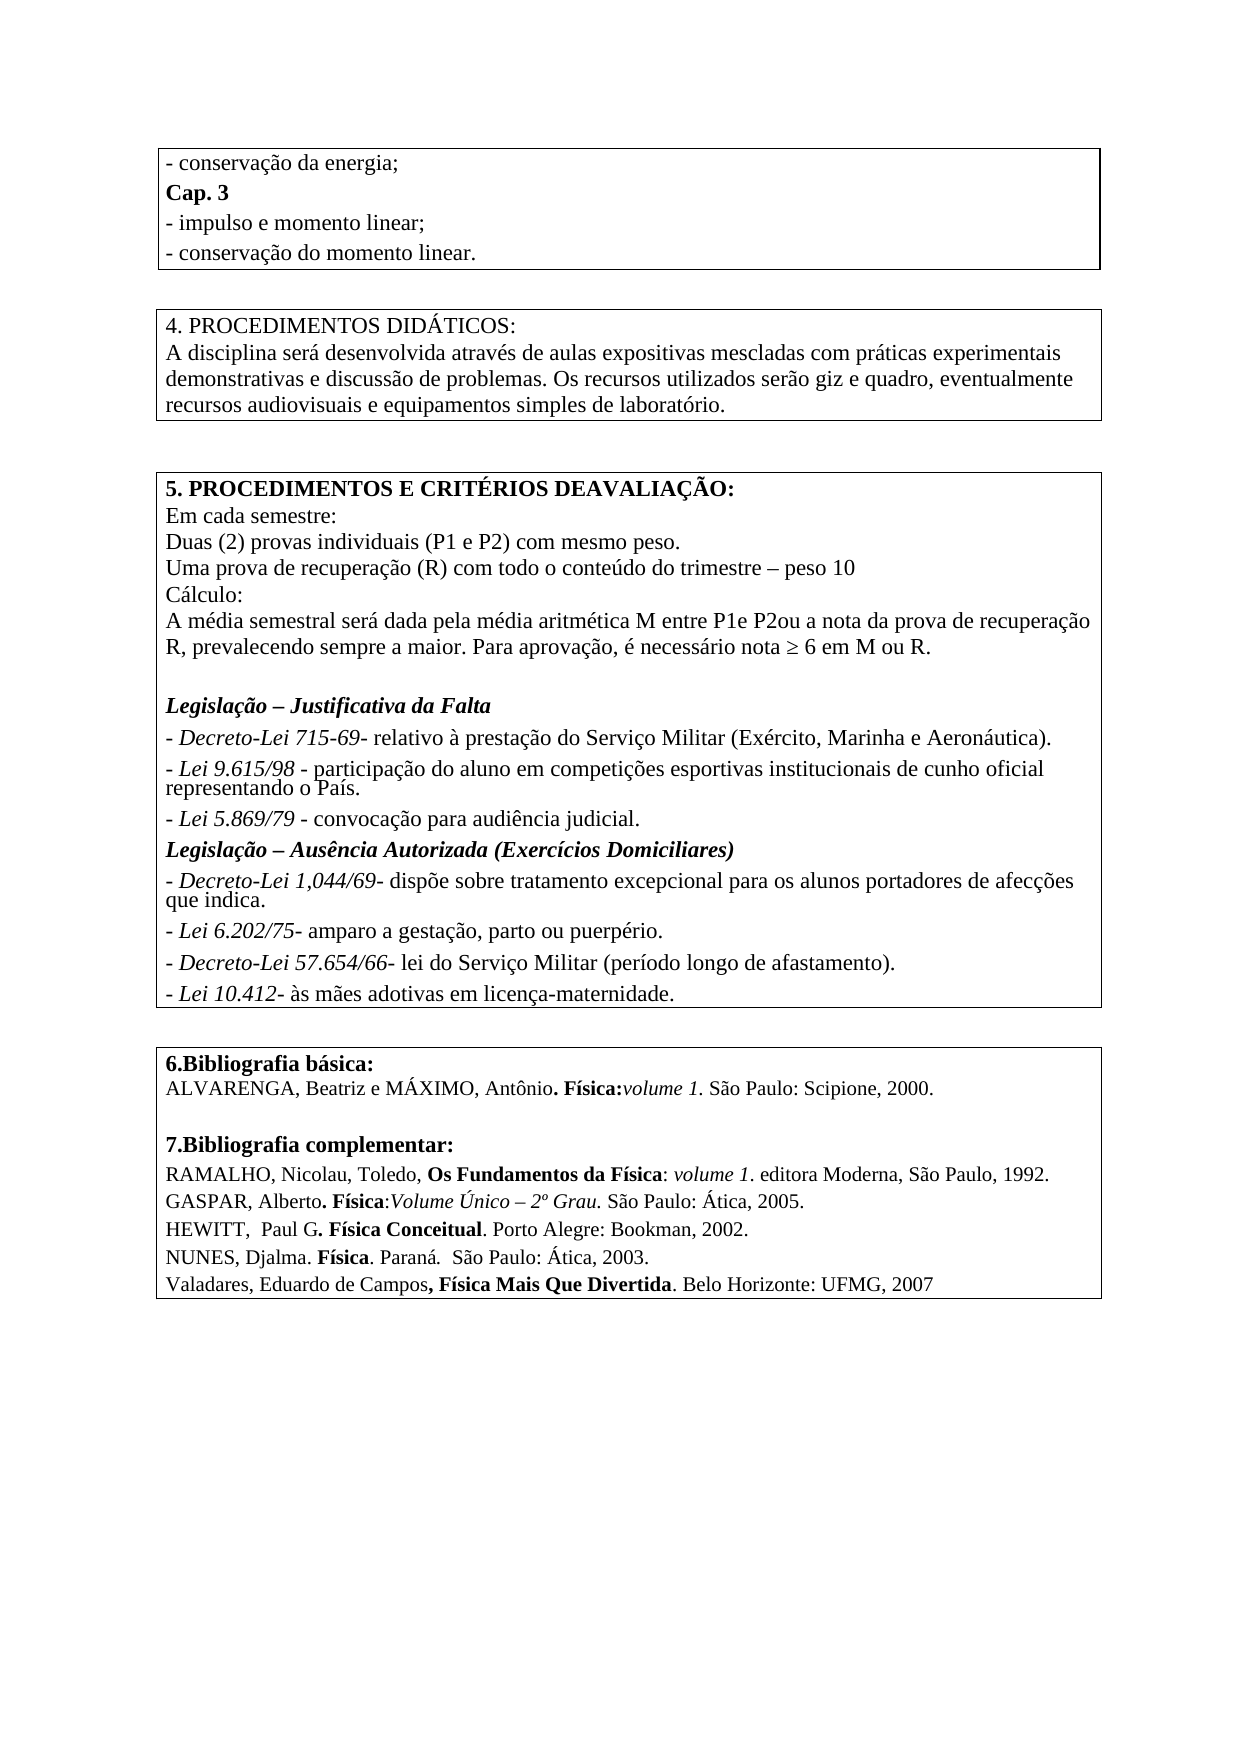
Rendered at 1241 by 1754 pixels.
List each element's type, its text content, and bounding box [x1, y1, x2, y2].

text - Lei 6.202/75- amparo a gestação, parto ou puerpério. [157, 921, 1101, 942]
text Uma prova de recuperação (R) com todo o conteúdo do trimestre – peso 10 [165, 554, 1092, 581]
text HEWITT, Paul G. Física Conceitual. Porto Alegre: Bookman, 2002. [157, 1214, 1101, 1241]
text ALVARENGA, Beatriz e MÁXIMO, Antônio. Física:volume 1. São Paulo: Scipione, 2000. [165, 1076, 1092, 1100]
text Duas (2) provas individuais (P1 e P2) com mesmo peso. [165, 528, 1092, 554]
text Legislação – Justificativa da Falta [157, 696, 1101, 717]
text - Decreto-Lei 57.654/66- lei do Serviço Militar (período longo de afastamento). [157, 952, 1101, 974]
text Legislação – Ausência Autorizada (Exercícios Domiciliares) [157, 839, 1101, 861]
text Valadares, Eduardo de Campos, Física Mais Que Divertida. Belo Horizonte: UFMG, 2007 [157, 1269, 1101, 1298]
text - Lei 5.869/79 - convocação para audiência judicial. [157, 808, 1101, 830]
text Cálculo: [165, 581, 1092, 607]
text 7.Bibliografia complementar: [157, 1128, 1101, 1158]
text NUNES, Djalma. Física. Paraná. São Paulo: Ática, 2003. [157, 1241, 1101, 1269]
text GASPAR, Alberto. Física:Volume Único – 2º Grau. São Paulo: Ática, 2005. [157, 1186, 1101, 1213]
subtitle 5. PROCEDIMENTOS E CRITÉRIOS DEAVALIAÇÃO: [157, 473, 1101, 502]
subtitle 6.Bibliografia básica: [157, 1048, 1101, 1076]
text - Decreto-Lei 715-69- relativo à prestação do Serviço Militar (Exército, Marinha e Aeronáutica). [157, 727, 1101, 749]
text - Lei 9.615/98 - participação do aluno em competições esportivas institucionais de cunho oficial representando o País. [157, 758, 1101, 799]
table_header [159, 149, 1099, 269]
text - Decreto-Lei 1,044/69- dispõe sobre tratamento excepcional para os alunos portadores de afecções que indica. [157, 871, 1101, 911]
text A disciplina será desenvolvida através de aulas expositivas mescladas com práticas experimentais demonstrativas e discussão de problemas. Os recursos utilizados serão giz e quadro, eventualmente recursos audiovisuais e equipamentos simples de laboratório. [157, 336, 1101, 420]
text A média semestral será dada pela média aritmética M entre P1e P2ou a nota da prova de recuperação R, prevalecendo sempre a maior. Para aprovação, é necessário nota ≥ 6 em M ou R. [165, 607, 1092, 660]
text - Lei 10.412- às mães adotivas em licença-maternidade. [157, 983, 1101, 1007]
text Em cada semestre: [165, 502, 1092, 528]
text 4. PROCEDIMENTOS DIDÁTICOS: [157, 310, 1101, 336]
text RAMALHO, Nicolau, Toledo, Os Fundamentos da Física: volume 1. editora Moderna, São Paulo, 1992. [157, 1159, 1101, 1186]
